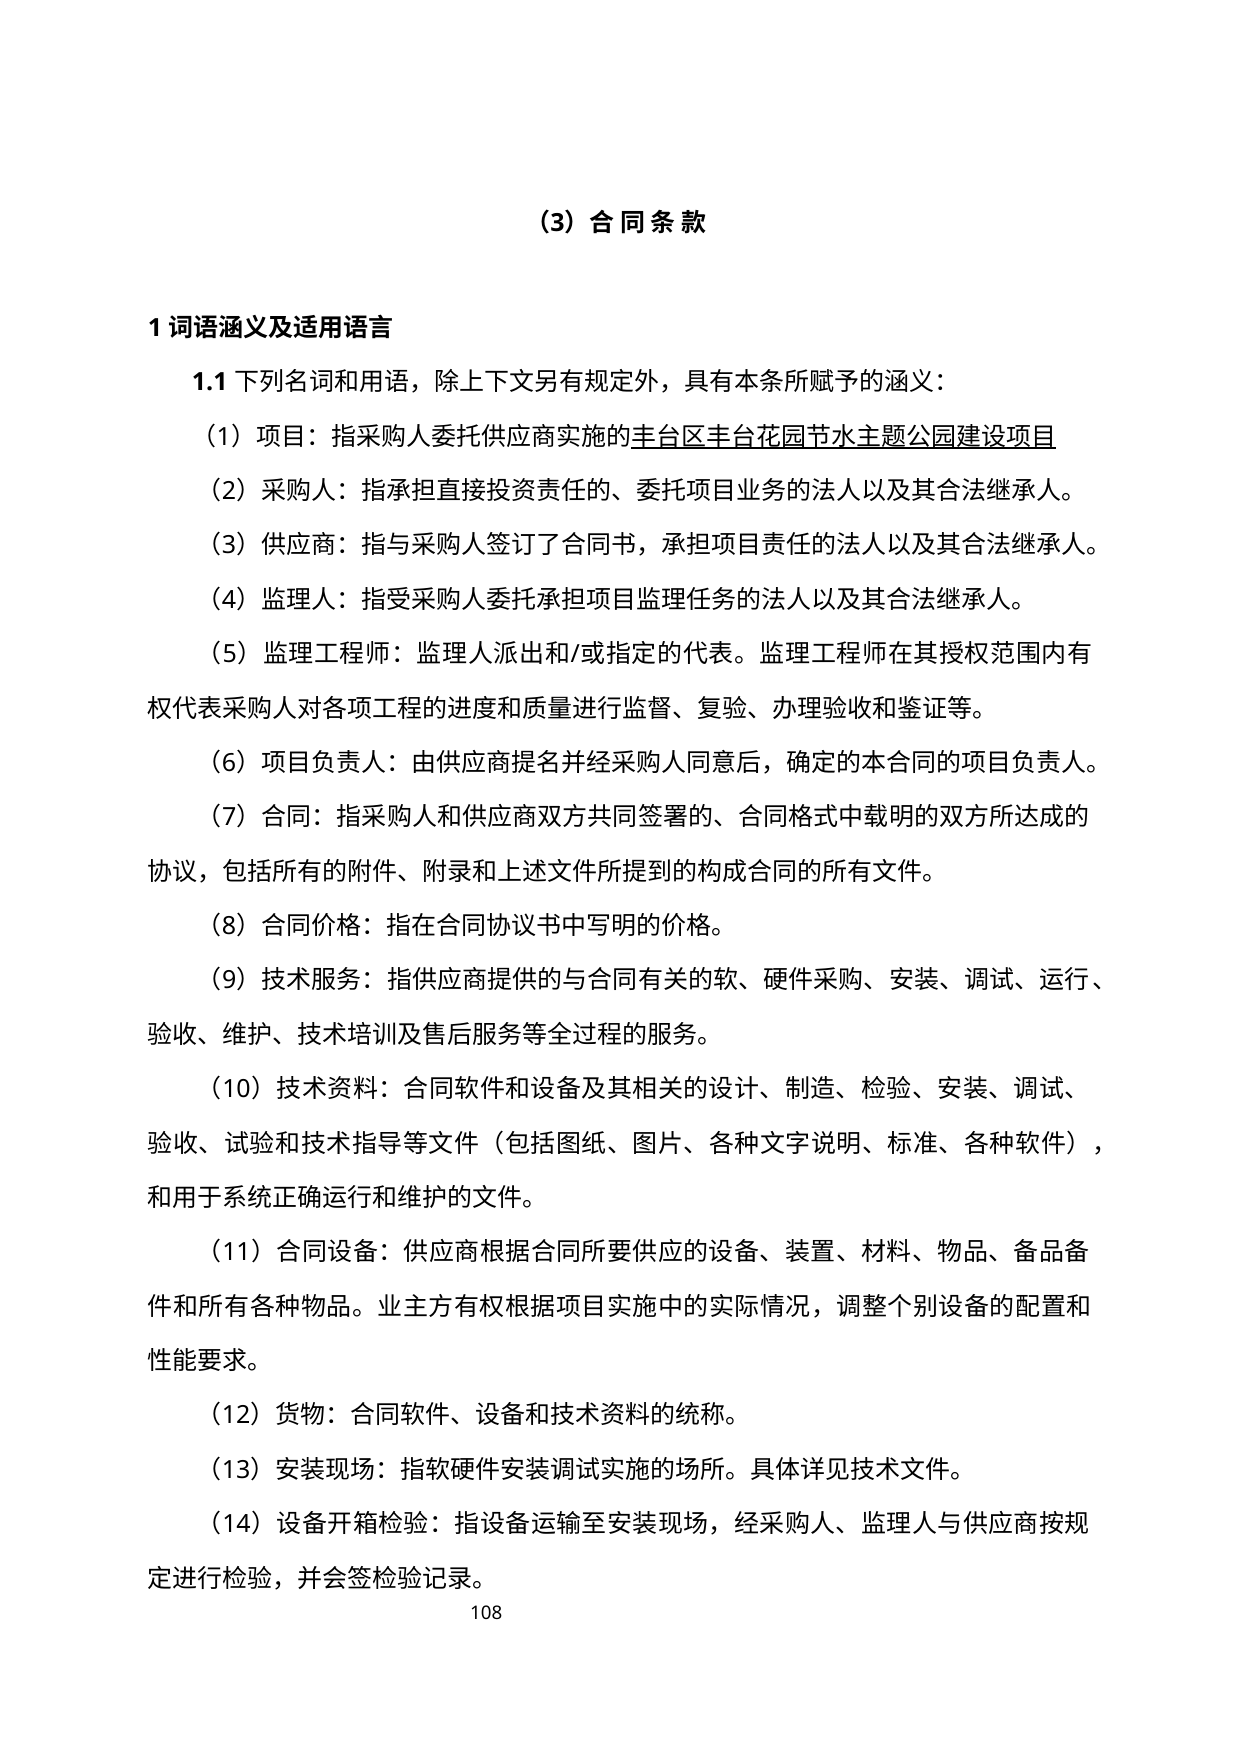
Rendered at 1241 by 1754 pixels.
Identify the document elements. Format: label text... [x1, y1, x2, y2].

text （3）合 同 条 款 [148, 202, 1084, 238]
text （5）监理工程师：监理人派出和/或指定的代表。监理工程师在其授权范围内有权代表采购人对各项工程的进度和质量进行监督、复验、办理验收和鉴证等。 [148, 634, 1092, 724]
text （4）监理人：指受采购人委托承担项目监理任务的法人以及其合法继承人。 [148, 579, 1092, 616]
text 1 词语涵义及适用语言 [148, 307, 1092, 344]
text （14）设备开箱检验：指设备运输至安装现场，经采购人、监理人与供应商按规定进行检验，并会签检验记录。 [148, 1504, 1092, 1594]
text （13）安装现场：指软硬件安装调试实施的场所。具体详见技术文件。 [148, 1449, 1092, 1486]
list 项目：指采购人委托供应商实施的丰台区丰台花园节水主题公园建设项目 [148, 416, 1092, 452]
text 1.1 下列名词和用语，除上下文另有规定外，具有本条所赋予的涵义： [148, 362, 1092, 398]
text （7）合同：指采购人和供应商双方共同签署的、合同格式中载明的双方所达成的协议，包括所有的附件、附录和上述文件所提到的构成合同的所有文件。 [148, 797, 1092, 887]
text （12）货物：合同软件、设备和技术资料的统称。 [148, 1395, 1092, 1431]
text （3）供应商：指与采购人签订了合同书，承担项目责任的法人以及其合法继承人。 [148, 525, 1092, 561]
list 采购人：指承担直接投资责任的、委托项目业务的法人以及其合法继承人。 [148, 471, 1092, 507]
text （11）合同设备：供应商根据合同所要供应的设备、装置、材料、物品、备品备件和所有各种物品。业主方有权根据项目实施中的实际情况，调整个别设备的配置和性能要求。 [148, 1232, 1092, 1377]
text （10）技术资料：合同软件和设备及其相关的设计、制造、检验、安装、调试、验收、试验和技术指导等文件（包括图纸、图片、各种文字说明、标准、各种软件），和用于系统正确运行和维护的文件。 [148, 1069, 1092, 1214]
text （8）合同价格：指在合同协议书中写明的价格。 [148, 906, 1092, 942]
text （9）技术服务：指供应商提供的与合同有关的软、硬件采购、安装、调试、运行、验收、维护、技术培训及售后服务等全过程的服务。 [148, 960, 1092, 1051]
text （6）项目负责人：由供应商提名并经采购人同意后，确定的本合同的项目负责人。 [148, 742, 1092, 779]
